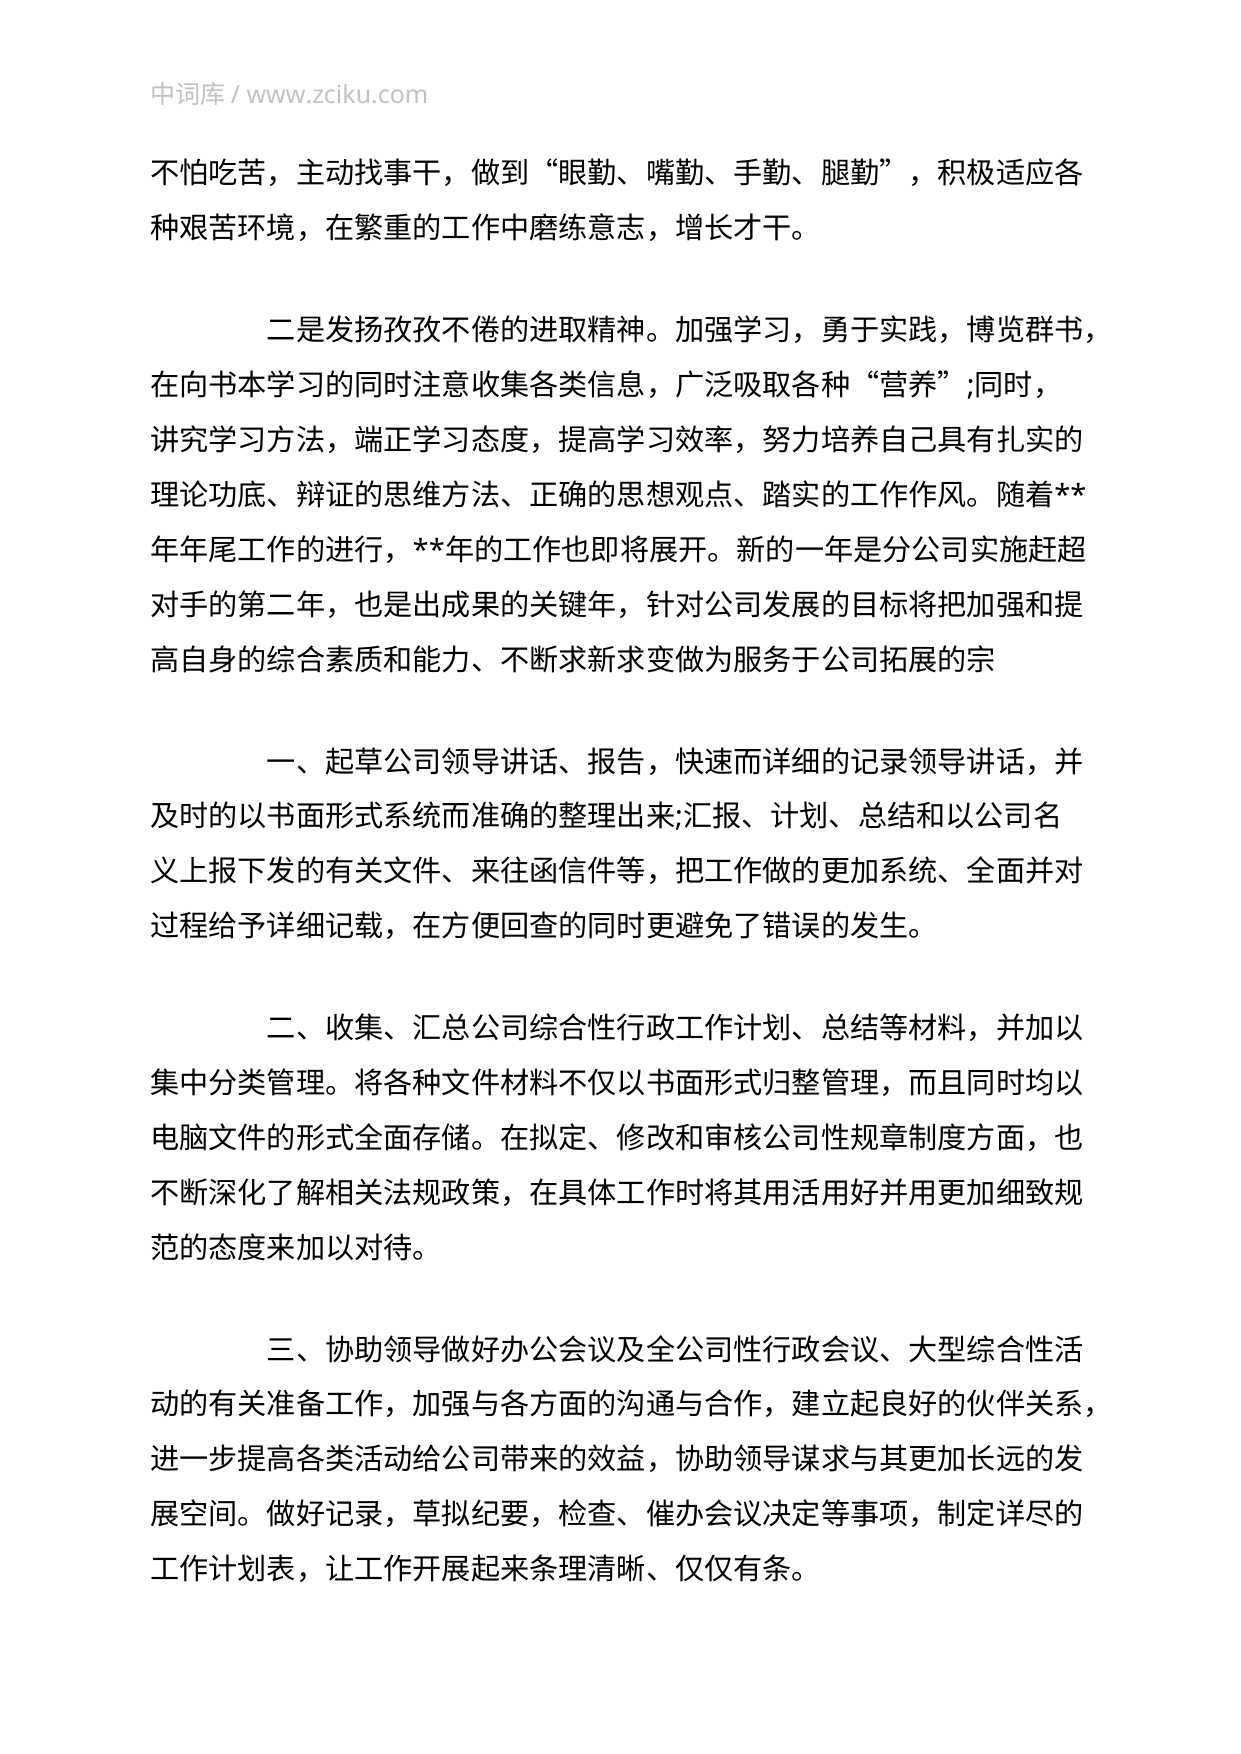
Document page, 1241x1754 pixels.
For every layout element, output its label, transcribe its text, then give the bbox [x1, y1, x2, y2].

text 三、协助领导做好办公会议及全公司性行政会议、大型综合性活动的有关准备工作，加强与各方面的沟通与合作，建立起良好的伙伴关系，进一步提高各类活动给公司带来的效益，协助领导谋求与其更加长远的发展空间。做好记录，草拟纪要，检查、催办会议决定等事项，制定详尽的工作计划表，让工作开展起来条理清晰、仅仅有条。 [150, 1326, 1090, 1588]
text 二是发扬孜孜不倦的进取精神。加强学习，勇于实践，博览群书，在向书本学习的同时注意收集各类信息，广泛吸取各种“营养”;同时，讲究学习方法，端正学习态度，提高学习效率，努力培养自己具有扎实的理论功底、辩证的思维方法、正确的思想观点、踏实的工作作风。随着**年年尾工作的进行，**年的工作也即将展开。新的一年是分公司实施赶超对手的第二年，也是出成果的关键年，针对公司发展的目标将把加强和提高自身的综合素质和能力、不断求新求变做为服务于公司拓展的宗 [150, 307, 1090, 679]
text 一、起草公司领导讲话、报告，快速而详细的记录领导讲话，并及时的以书面形式系统而准确的整理出来;汇报、计划、总结和以公司名义上报下发的有关文件、来往函信件等，把工作做的更加系统、全面并对过程给予详细记载，在方便回查的同时更避免了错误的发生。 [150, 738, 1090, 945]
text 二、收集、汇总公司综合性行政工作计划、总结等材料，并加以集中分类管理。将各种文件材料不仅以书面形式归整管理，而且同时均以电脑文件的形式全面存储。在拟定、修改和审核公司性规章制度方面，也不断深化了解相关法规政策，在具体工作时将其用活用好并用更加细致规范的态度来加以对待。 [150, 1005, 1090, 1267]
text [150, 150, 1090, 247]
